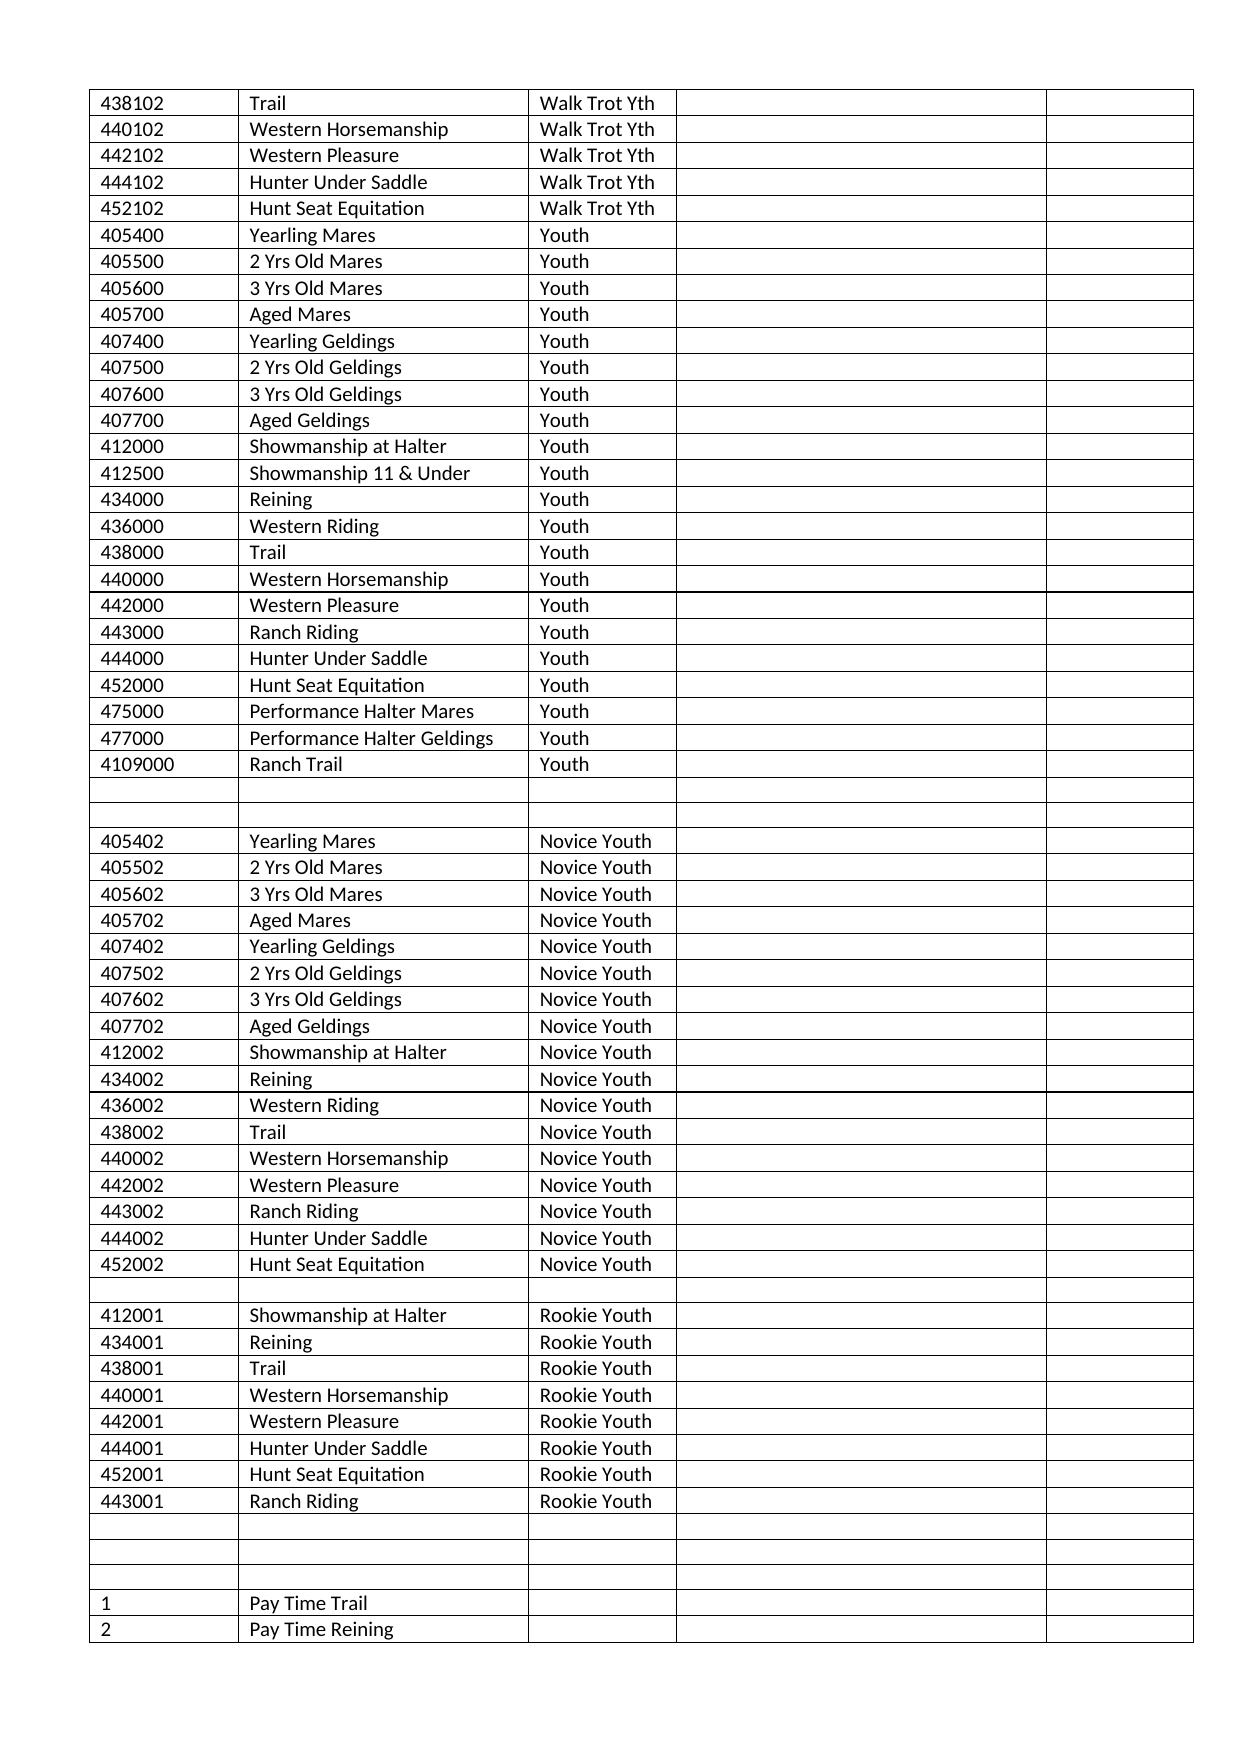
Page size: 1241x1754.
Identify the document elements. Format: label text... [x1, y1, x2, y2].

table_cell Novice Youth [529, 960, 676, 986]
table_cell [529, 1590, 676, 1615]
table_cell Yearling Mares [239, 222, 528, 247]
table_cell Youth [529, 513, 676, 538]
table_cell 405702 [90, 907, 238, 933]
table_cell [239, 1565, 528, 1589]
table_cell Rookie Youth [529, 1382, 676, 1407]
table_cell Rookie Youth [529, 1435, 676, 1460]
table_cell [90, 1278, 238, 1302]
table_cell Youth [529, 672, 676, 697]
table_cell [677, 1356, 1046, 1381]
table_cell Novice Youth [529, 854, 676, 880]
table_cell [1047, 169, 1193, 194]
table_cell 442002 [90, 1172, 238, 1197]
table_cell [677, 1540, 1046, 1563]
table_cell Youth [529, 249, 676, 274]
table_cell [1047, 1435, 1193, 1460]
table_cell [1047, 407, 1193, 433]
table_cell [1047, 960, 1193, 986]
table_cell [677, 725, 1046, 750]
table_cell Pay Time Trail [239, 1590, 528, 1615]
table_cell [1047, 90, 1193, 115]
table_cell 442001 [90, 1409, 238, 1434]
table_cell [677, 1278, 1046, 1302]
table_cell [1047, 513, 1193, 538]
table_cell [677, 1093, 1046, 1118]
table_cell [1047, 934, 1193, 959]
table_cell Western Pleasure [239, 1172, 528, 1197]
table_cell Rookie Youth [529, 1303, 676, 1328]
table_cell Western Horsemanship [239, 116, 528, 142]
table_cell [529, 1565, 676, 1589]
table_cell Rookie Youth [529, 1356, 676, 1381]
table_cell Western Horsemanship [239, 1145, 528, 1171]
table_cell [529, 803, 676, 827]
table_cell Hunt Seat Equitation [239, 672, 528, 697]
table_cell 2 Yrs Old Geldings [239, 354, 528, 380]
table_cell [1047, 907, 1193, 933]
table_cell Yearling Geldings [239, 934, 528, 959]
table_cell [1047, 1303, 1193, 1328]
table_cell [677, 1040, 1046, 1065]
table_cell [1047, 645, 1193, 671]
table_cell 4109000 [90, 751, 238, 777]
table_cell [677, 960, 1046, 986]
table_cell [677, 222, 1046, 247]
table_cell [1047, 778, 1193, 802]
table_cell Trail [239, 1356, 528, 1381]
table_cell Walk Trot Yth [529, 116, 676, 142]
table_cell [677, 275, 1046, 300]
table_cell [1047, 1382, 1193, 1407]
table_cell [239, 778, 528, 802]
table_cell Novice Youth [529, 1251, 676, 1277]
table_cell 407500 [90, 354, 238, 380]
table_cell Novice Youth [529, 881, 676, 906]
table_cell Novice Youth [529, 934, 676, 959]
table_cell [677, 987, 1046, 1012]
table_cell [1047, 854, 1193, 880]
table_cell [1047, 460, 1193, 486]
table_cell [677, 116, 1046, 142]
table_cell Youth [529, 460, 676, 486]
table_cell 412000 [90, 434, 238, 459]
table_cell 3 Yrs Old Geldings [239, 987, 528, 1012]
table_cell Hunt Seat Equitation [239, 1251, 528, 1277]
table_cell [1047, 566, 1193, 591]
table_cell [239, 803, 528, 827]
table_cell 452002 [90, 1251, 238, 1277]
table_cell Rookie Youth [529, 1329, 676, 1354]
table_cell [677, 407, 1046, 433]
table_cell [677, 434, 1046, 459]
table_cell [677, 672, 1046, 697]
table_cell 405700 [90, 301, 238, 327]
table_cell [1047, 987, 1193, 1012]
table_cell [239, 1540, 528, 1563]
table_cell Walk Trot Yth [529, 169, 676, 194]
table_cell 2 [90, 1616, 238, 1642]
table_cell [239, 1278, 528, 1302]
table_cell 452102 [90, 196, 238, 221]
table_cell [1047, 698, 1193, 724]
table_cell 407700 [90, 407, 238, 433]
table_cell [677, 354, 1046, 380]
table_cell 434002 [90, 1066, 238, 1091]
table_cell 440001 [90, 1382, 238, 1407]
table_cell 434001 [90, 1329, 238, 1354]
table_cell 412002 [90, 1040, 238, 1065]
table_cell 444001 [90, 1435, 238, 1460]
table_cell [1047, 1329, 1193, 1354]
table_cell [677, 460, 1046, 486]
table_cell [677, 1461, 1046, 1487]
table_cell [1047, 1225, 1193, 1250]
table_cell 3 Yrs Old Geldings [239, 381, 528, 406]
table_cell [1047, 1514, 1193, 1538]
table_cell Hunter Under Saddle [239, 169, 528, 194]
table_cell 477000 [90, 725, 238, 750]
table_cell [677, 828, 1046, 853]
table_cell Novice Youth [529, 1225, 676, 1250]
table_cell Western Horsemanship [239, 566, 528, 591]
table_cell [1047, 1013, 1193, 1038]
table_cell 438102 [90, 90, 238, 115]
table_cell 405502 [90, 854, 238, 880]
table_cell 452001 [90, 1461, 238, 1487]
table_cell [677, 1590, 1046, 1615]
table_cell 475000 [90, 698, 238, 724]
table_cell [239, 1514, 528, 1538]
table_cell [1047, 1040, 1193, 1065]
table_cell Youth [529, 301, 676, 327]
table_cell Showmanship at Halter [239, 1303, 528, 1328]
table_cell [677, 513, 1046, 538]
table_cell [677, 593, 1046, 618]
table_cell 443000 [90, 619, 238, 644]
table_cell [677, 619, 1046, 644]
table_cell Reining [239, 487, 528, 512]
table_cell Novice Youth [529, 1066, 676, 1091]
table_cell Youth [529, 698, 676, 724]
table_cell [677, 1329, 1046, 1354]
table_cell [1047, 1461, 1193, 1487]
table_cell [1047, 301, 1193, 327]
table_cell [1047, 434, 1193, 459]
table_cell [1047, 1119, 1193, 1144]
table_cell Youth [529, 593, 676, 618]
table_cell Aged Mares [239, 907, 528, 933]
table_cell Youth [529, 407, 676, 433]
table_cell 434000 [90, 487, 238, 512]
table_cell Youth [529, 725, 676, 750]
table_cell [1047, 196, 1193, 221]
table_cell 444000 [90, 645, 238, 671]
table_cell Novice Youth [529, 828, 676, 853]
table_cell 3 Yrs Old Mares [239, 881, 528, 906]
table_cell [1047, 1488, 1193, 1513]
table_cell Youth [529, 751, 676, 777]
table_cell [677, 1198, 1046, 1224]
table_cell Showmanship at Halter [239, 1040, 528, 1065]
table_cell 443002 [90, 1198, 238, 1224]
table_cell [1047, 1540, 1193, 1563]
table_cell 405400 [90, 222, 238, 247]
table_cell [677, 1409, 1046, 1434]
table_cell Novice Youth [529, 1040, 676, 1065]
table_cell Youth [529, 434, 676, 459]
table_cell [1047, 143, 1193, 168]
table_cell 405600 [90, 275, 238, 300]
table_cell [1047, 1565, 1193, 1589]
table_cell [677, 1172, 1046, 1197]
table_cell [677, 169, 1046, 194]
table_cell Western Horsemanship [239, 1382, 528, 1407]
table_cell [1047, 881, 1193, 906]
table_cell [1047, 1145, 1193, 1171]
table_cell Yearling Mares [239, 828, 528, 853]
table_cell 440000 [90, 566, 238, 591]
table_cell 407400 [90, 328, 238, 353]
table_cell Youth [529, 619, 676, 644]
table_cell [677, 381, 1046, 406]
table_cell [1047, 1093, 1193, 1118]
table_cell [1047, 1251, 1193, 1277]
table_cell 436002 [90, 1093, 238, 1118]
table_cell [677, 90, 1046, 115]
table_cell [1047, 803, 1193, 827]
table_cell Showmanship 11 & Under [239, 460, 528, 486]
table_cell 407502 [90, 960, 238, 986]
table_cell [677, 1251, 1046, 1277]
table_cell Youth [529, 354, 676, 380]
table_cell [677, 1382, 1046, 1407]
table_cell Aged Geldings [239, 1013, 528, 1038]
table_cell Hunter Under Saddle [239, 645, 528, 671]
table_cell [90, 1514, 238, 1538]
table_cell Rookie Youth [529, 1461, 676, 1487]
table_cell [529, 1616, 676, 1642]
table_cell [677, 487, 1046, 512]
table_cell 407402 [90, 934, 238, 959]
table_cell [677, 854, 1046, 880]
table_cell [529, 1540, 676, 1563]
table_cell [677, 540, 1046, 565]
table_cell Ranch Trail [239, 751, 528, 777]
table_cell 444102 [90, 169, 238, 194]
table_cell [677, 1119, 1046, 1144]
table_cell Western Pleasure [239, 1409, 528, 1434]
table_cell 436000 [90, 513, 238, 538]
table_cell [1047, 1172, 1193, 1197]
table_cell [1047, 593, 1193, 618]
table_cell Trail [239, 540, 528, 565]
table_cell [677, 1303, 1046, 1328]
table_cell [1047, 672, 1193, 697]
table_cell 405500 [90, 249, 238, 274]
table_cell Youth [529, 328, 676, 353]
table_cell Novice Youth [529, 1013, 676, 1038]
table_cell [1047, 1356, 1193, 1381]
table_cell 405402 [90, 828, 238, 853]
table_cell 3 Yrs Old Mares [239, 275, 528, 300]
table_cell Walk Trot Yth [529, 196, 676, 221]
table_cell Walk Trot Yth [529, 90, 676, 115]
table_cell Novice Youth [529, 1172, 676, 1197]
table_cell Novice Youth [529, 1198, 676, 1224]
table_cell Youth [529, 222, 676, 247]
table_cell 438001 [90, 1356, 238, 1381]
table_cell 412500 [90, 460, 238, 486]
table_cell Hunt Seat Equitation [239, 196, 528, 221]
table_cell Youth [529, 275, 676, 300]
table_cell [677, 1066, 1046, 1091]
table_cell Ranch Riding [239, 619, 528, 644]
table_cell Trail [239, 1119, 528, 1144]
table_cell Showmanship at Halter [239, 434, 528, 459]
table_cell [677, 1616, 1046, 1642]
table_cell [677, 1488, 1046, 1513]
table_cell [677, 803, 1046, 827]
table_cell Youth [529, 487, 676, 512]
table_cell 438002 [90, 1119, 238, 1144]
table_cell [677, 328, 1046, 353]
table_cell [529, 778, 676, 802]
table_cell [677, 698, 1046, 724]
table_cell Western Pleasure [239, 143, 528, 168]
table_cell [1047, 540, 1193, 565]
table_cell [1047, 275, 1193, 300]
table_cell Western Pleasure [239, 593, 528, 618]
table_cell Novice Youth [529, 1145, 676, 1171]
table_cell [1047, 116, 1193, 142]
table_cell Trail [239, 90, 528, 115]
table_cell Novice Youth [529, 987, 676, 1012]
table_cell [677, 566, 1046, 591]
table_cell [90, 803, 238, 827]
table_cell Novice Youth [529, 1119, 676, 1144]
table_cell Youth [529, 645, 676, 671]
table_cell Pay Time Reining [239, 1616, 528, 1642]
table_cell 407602 [90, 987, 238, 1012]
table_cell Hunt Seat Equitation [239, 1461, 528, 1487]
table_cell Youth [529, 566, 676, 591]
table_cell Western Riding [239, 1093, 528, 1118]
table_cell 407600 [90, 381, 238, 406]
table_cell [1047, 1590, 1193, 1615]
table_cell [677, 1565, 1046, 1589]
table_cell Hunter Under Saddle [239, 1435, 528, 1460]
table_cell Performance Halter Mares [239, 698, 528, 724]
table_cell [1047, 725, 1193, 750]
table_cell [677, 907, 1046, 933]
table_cell 1 [90, 1590, 238, 1615]
table_cell 442102 [90, 143, 238, 168]
table_cell [677, 645, 1046, 671]
table_cell [677, 1435, 1046, 1460]
table_cell [677, 301, 1046, 327]
table_cell 412001 [90, 1303, 238, 1328]
table_cell Aged Mares [239, 301, 528, 327]
table_cell Youth [529, 381, 676, 406]
table_cell [1047, 1616, 1193, 1642]
table_cell [1047, 1066, 1193, 1091]
table_cell [1047, 1409, 1193, 1434]
table_cell Ranch Riding [239, 1198, 528, 1224]
table_cell 2 Yrs Old Mares [239, 249, 528, 274]
table_cell 440002 [90, 1145, 238, 1171]
table_cell Rookie Youth [529, 1409, 676, 1434]
table_cell [90, 1540, 238, 1563]
table_cell [1047, 828, 1193, 853]
table_cell [1047, 751, 1193, 777]
table_cell [677, 249, 1046, 274]
table_cell Youth [529, 540, 676, 565]
table_cell [1047, 354, 1193, 380]
table_cell Performance Halter Geldings [239, 725, 528, 750]
table_cell [1047, 249, 1193, 274]
table_cell 405602 [90, 881, 238, 906]
table_cell Western Riding [239, 513, 528, 538]
table_cell Hunter Under Saddle [239, 1225, 528, 1250]
table_cell Rookie Youth [529, 1488, 676, 1513]
table_cell [677, 751, 1046, 777]
table_cell [1047, 1198, 1193, 1224]
table_cell [529, 1278, 676, 1302]
table_cell 443001 [90, 1488, 238, 1513]
table_cell 452000 [90, 672, 238, 697]
table_cell [677, 1145, 1046, 1171]
table_cell [1047, 328, 1193, 353]
table_cell Novice Youth [529, 1093, 676, 1118]
table_cell 438000 [90, 540, 238, 565]
table_cell 2 Yrs Old Geldings [239, 960, 528, 986]
table_cell [529, 1514, 676, 1538]
table_cell [677, 934, 1046, 959]
table_cell 442000 [90, 593, 238, 618]
table_cell Reining [239, 1329, 528, 1354]
table_cell [677, 881, 1046, 906]
table_cell 2 Yrs Old Mares [239, 854, 528, 880]
table_cell [90, 778, 238, 802]
table_cell Novice Youth [529, 907, 676, 933]
table_cell [1047, 619, 1193, 644]
table_cell [1047, 487, 1193, 512]
table_cell [677, 196, 1046, 221]
table_cell 444002 [90, 1225, 238, 1250]
table_cell Ranch Riding [239, 1488, 528, 1513]
table_cell [677, 1225, 1046, 1250]
table_cell 440102 [90, 116, 238, 142]
table_cell 407702 [90, 1013, 238, 1038]
table_cell Walk Trot Yth [529, 143, 676, 168]
table_cell [1047, 381, 1193, 406]
table_cell [1047, 222, 1193, 247]
table_cell [677, 1013, 1046, 1038]
table_cell [1047, 1278, 1193, 1302]
table_cell [90, 1565, 238, 1589]
table_cell Reining [239, 1066, 528, 1091]
table_cell [677, 778, 1046, 802]
table_cell Aged Geldings [239, 407, 528, 433]
table_cell [677, 143, 1046, 168]
table_cell [677, 1514, 1046, 1538]
table_cell Yearling Geldings [239, 328, 528, 353]
